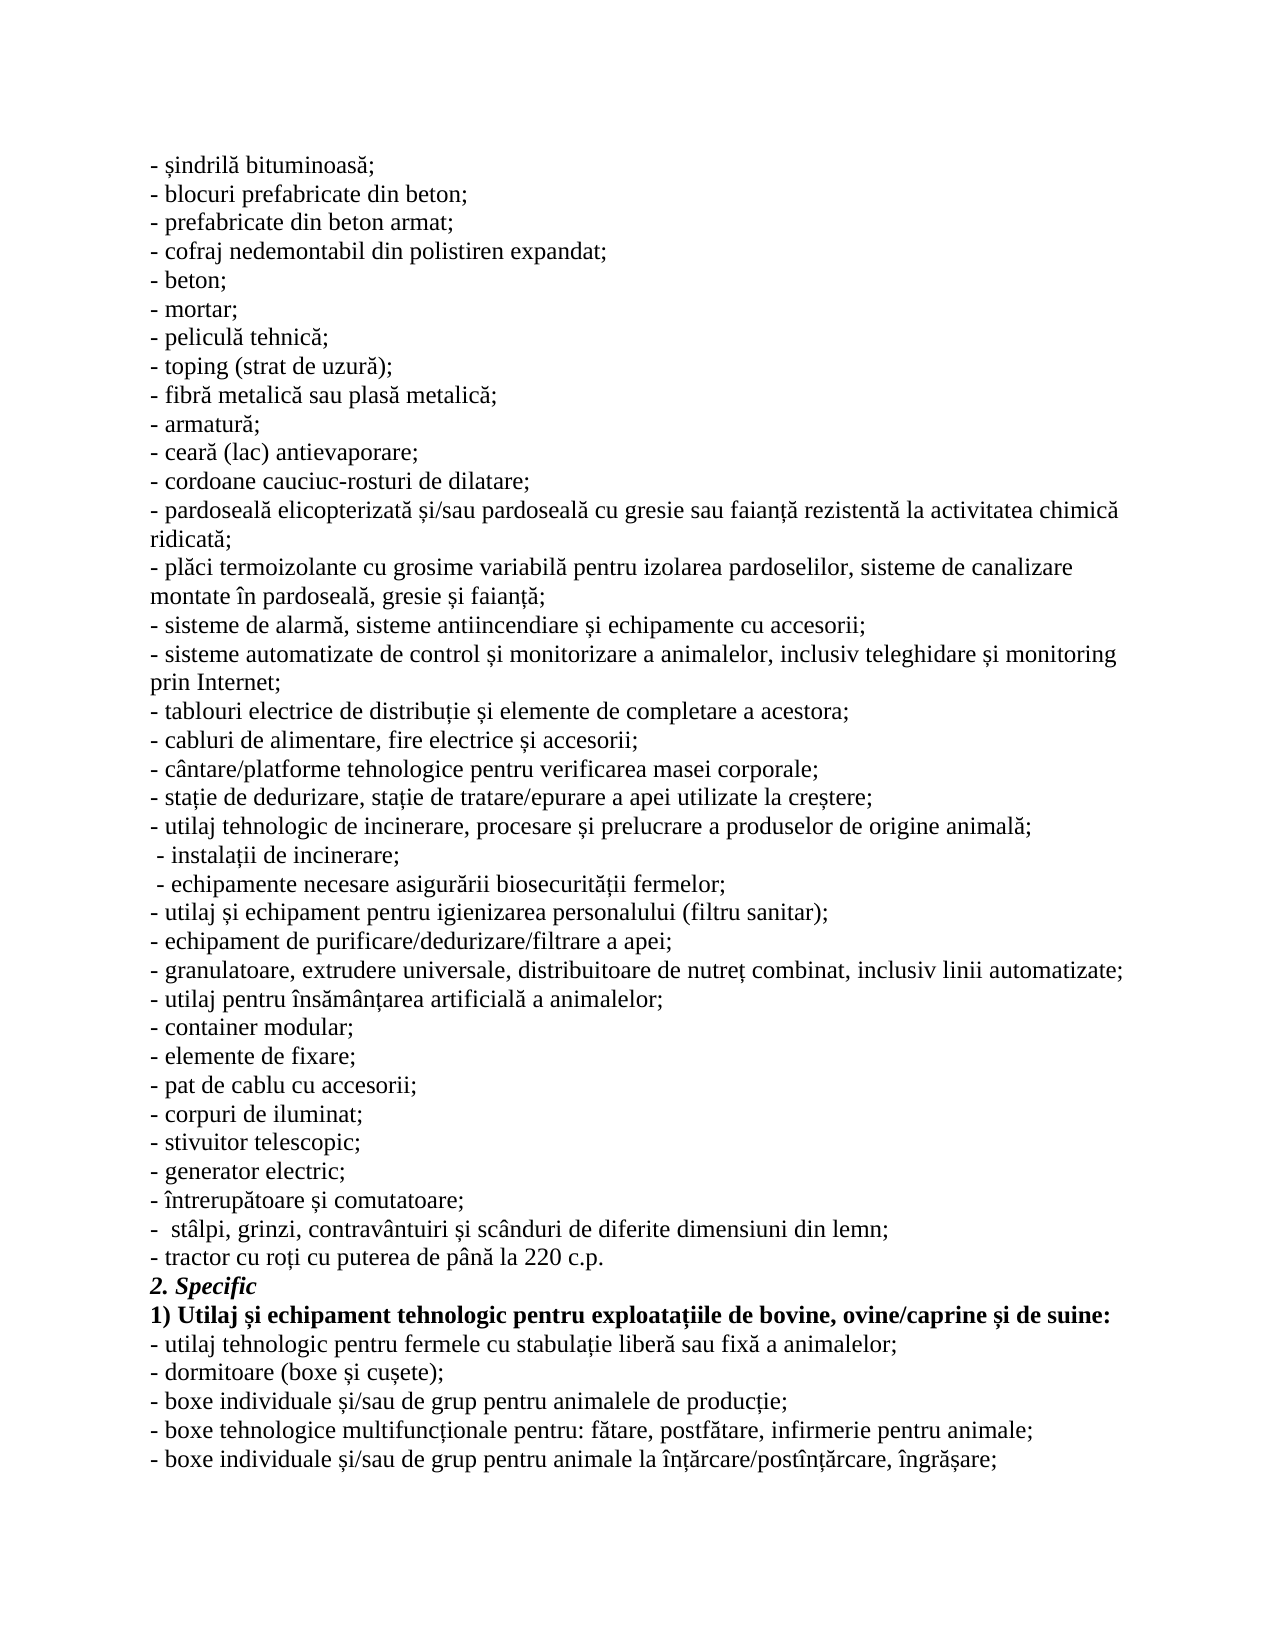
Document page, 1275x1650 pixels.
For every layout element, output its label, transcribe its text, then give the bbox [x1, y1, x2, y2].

text - pat de cablu cu accesorii; [150, 1070, 1125, 1099]
text - utilaj pentru însămânțarea artificială a animalelor; [150, 984, 1125, 1012]
text - cordoane cauciuc-rosturi de dilatare; [150, 466, 1125, 495]
text - container modular; [150, 1012, 1125, 1041]
text - stație de dedurizare, stație de tratare/epurare a apei utilizate la creștere; [150, 782, 1125, 811]
text - plăci termoizolante cu grosime variabilă pentru izolarea pardoselilor, sisteme de canalizare montate în pardoseală, gresie și faianță; [150, 552, 1125, 610]
text - stivuitor telescopic; [150, 1127, 1125, 1156]
text - armatură; [150, 409, 1125, 437]
text - șindrilă bituminoasă; [150, 150, 1125, 179]
text - blocuri prefabricate din beton; [150, 179, 1125, 207]
text - granulatoare, extrudere universale, distribuitoare de nutreț combinat, inclusiv linii automatizate; [150, 955, 1125, 984]
text - fibră metalică sau plasă metalică; [150, 380, 1125, 409]
text - corpuri de iluminat; [150, 1099, 1125, 1127]
text - sisteme automatizate de control și monitorizare a animalelor, inclusiv teleghidare și monitoring prin Internet; [150, 639, 1125, 696]
text 2. Specific [150, 1271, 1125, 1300]
text - toping (strat de uzură); [150, 351, 1125, 380]
text - utilaj tehnologic pentru fermele cu stabulație liberă sau fixă a animalelor; [150, 1329, 1125, 1357]
text - stâlpi, grinzi, contravântuiri și scânduri de diferite dimensiuni din lemn; [150, 1214, 1125, 1242]
text - dormitoare (boxe și cușete); [150, 1357, 1125, 1386]
text - pardoseală elicopterizată și/sau pardoseală cu gresie sau faianță rezistentă la activitatea chimică ridicată; [150, 495, 1125, 552]
text - tractor cu roți cu puterea de până la 220 c.p. [150, 1242, 1125, 1271]
text - peliculă tehnică; [150, 322, 1125, 351]
text - instalații de incinerare; [150, 840, 1125, 869]
text - echipament de purificare/dedurizare/filtrare a apei; [150, 926, 1125, 955]
text - cabluri de alimentare, fire electrice și accesorii; [150, 725, 1125, 754]
text - cofraj nedemontabil din polistiren expandat; [150, 236, 1125, 265]
text - generator electric; [150, 1156, 1125, 1185]
text - utilaj și echipament pentru igienizarea personalului (filtru sanitar); [150, 897, 1125, 926]
text - elemente de fixare; [150, 1041, 1125, 1070]
text - mortar; [150, 294, 1125, 322]
text - întrerupătoare și comutatoare; [150, 1185, 1125, 1214]
text - utilaj tehnologic de incinerare, procesare și prelucrare a produselor de origine animală; [150, 811, 1125, 840]
text - echipamente necesare asigurării biosecurității fermelor; [150, 869, 1125, 897]
text - sisteme de alarmă, sisteme antiincendiare și echipamente cu accesorii; [150, 610, 1125, 639]
text 1) Utilaj și echipament tehnologic pentru exploatațiile de bovine, ovine/caprine și de suine: [150, 1300, 1125, 1329]
text - boxe tehnologice multifuncționale pentru: fătare, postfătare, infirmerie pentru animale; [150, 1415, 1125, 1444]
text - beton; [150, 265, 1125, 294]
text - boxe individuale și/sau de grup pentru animalele de producție; [150, 1386, 1125, 1415]
text - ceară (lac) antievaporare; [150, 437, 1125, 466]
text - prefabricate din beton armat; [150, 207, 1125, 236]
text - boxe individuale și/sau de grup pentru animale la înțărcare/postînțărcare, îngrășare; [150, 1444, 1125, 1472]
text - tablouri electrice de distribuție și elemente de completare a acestora; [150, 696, 1125, 725]
text - cântare/platforme tehnologice pentru verificarea masei corporale; [150, 754, 1125, 782]
